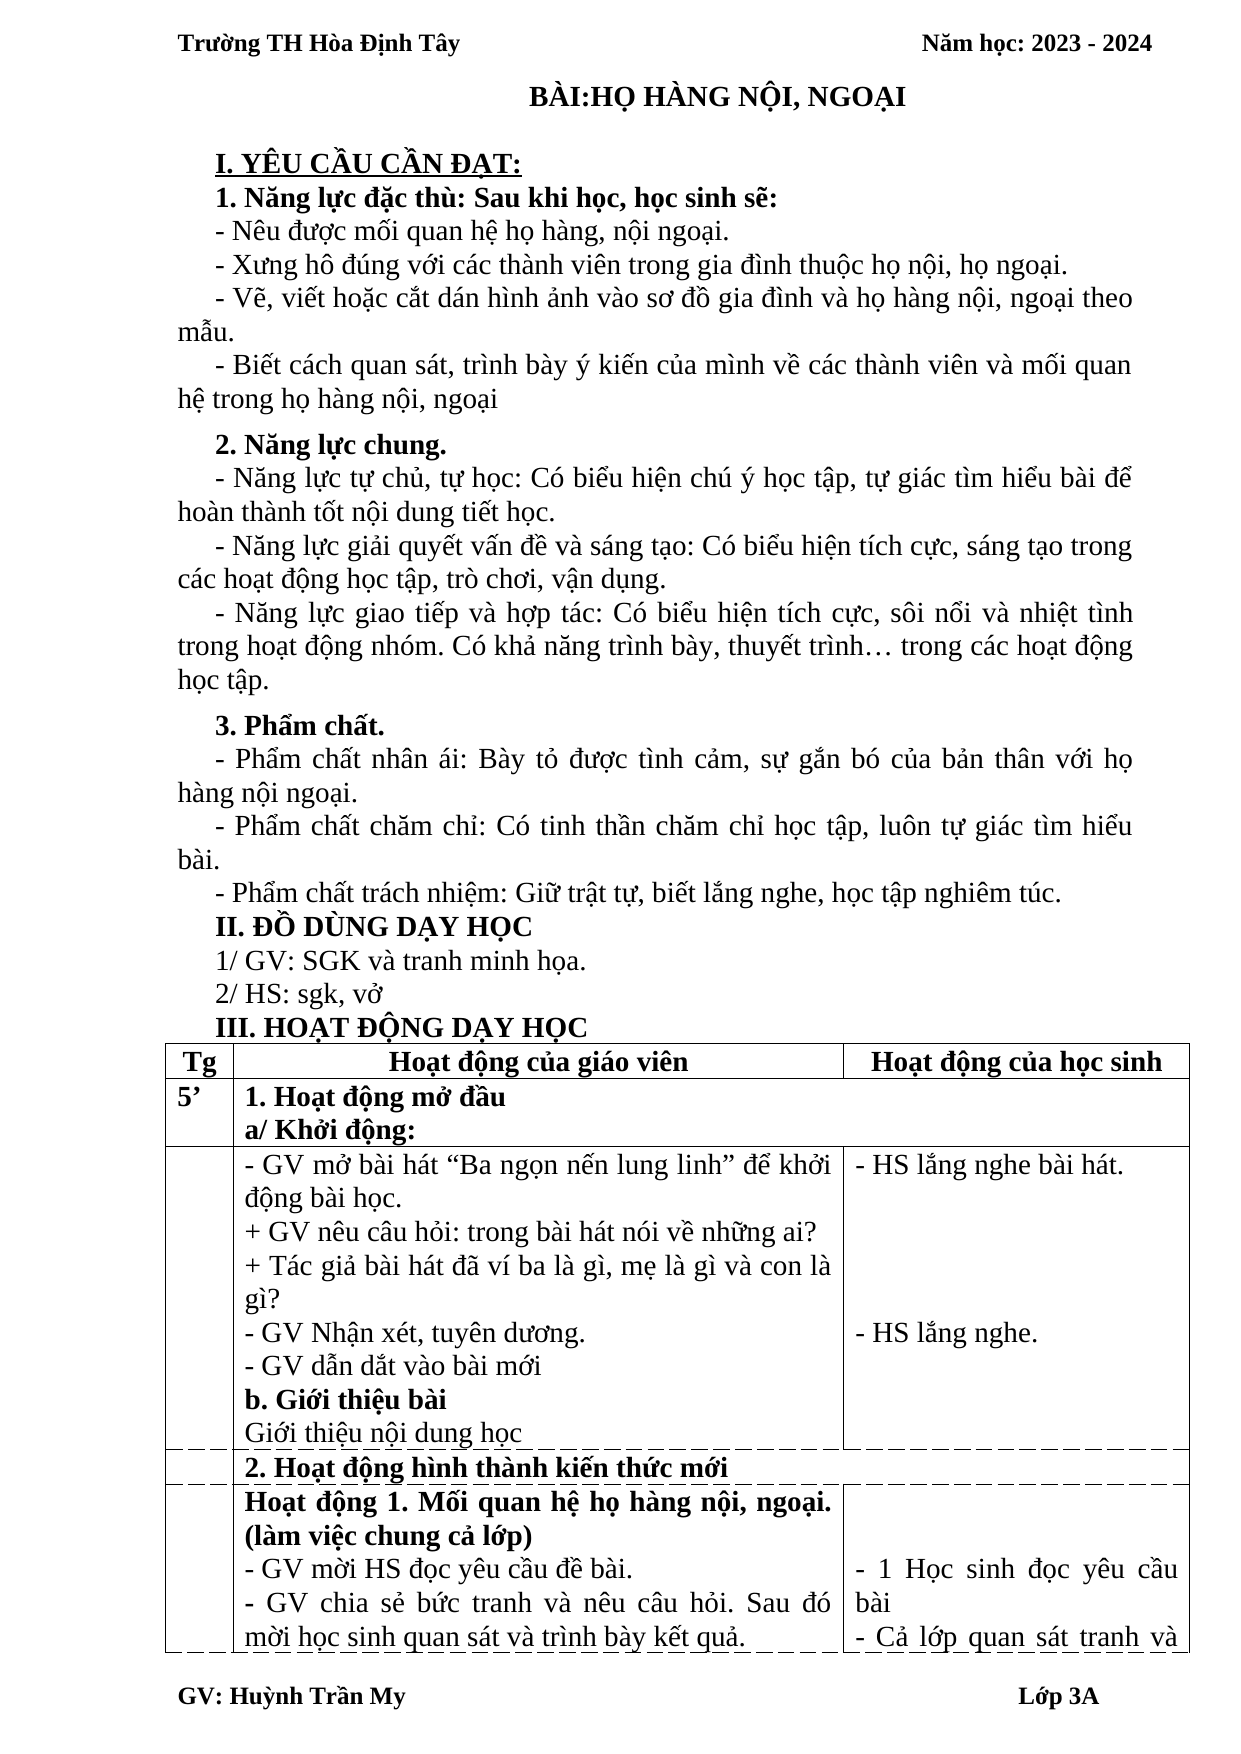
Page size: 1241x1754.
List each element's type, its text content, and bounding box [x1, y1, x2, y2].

text II. ĐỒ DÙNG DẠY HỌC [177, 909, 1134, 943]
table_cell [844, 1484, 1189, 1652]
table_cell 1. Hoạt động mở đầu a/ Khởi động: [234, 1079, 1189, 1146]
table_cell 2. Hoạt động hình thành kiến thức mới [234, 1449, 1189, 1483]
table_header Tg [166, 1044, 233, 1078]
table_cell - HS lắng nghe bài hát. - HS lắng nghe. [844, 1147, 1189, 1449]
table_header Hoạt động của học sinh [844, 1044, 1189, 1078]
text - Vẽ, viết hoặc cắt dán hình ảnh vào sơ đồ gia đình và họ hàng nội, ngoại theo mẫu. [177, 280, 1134, 347]
text - Phẩm chất trách nhiệm: Giữ trật tự, biết lắng nghe, học tập nghiêm túc. [177, 876, 1134, 909]
text 3. Phẩm chất. [177, 708, 1134, 741]
table_cell - GV mở bài hát “Ba ngọn nến lung linh” để khởi động bài học. + GV nêu câu hỏi: trong bài hát nói về những ai? + Tác giả bài hát đã ví ba là gì, mẹ là gì và con là gì? - GV Nhận xét, tuyên dương. - GV dẫn dắt vào bài mới b. Giới thiệu bài Giới thiệu nội dung học [234, 1147, 843, 1449]
table_cell [166, 1449, 233, 1483]
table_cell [234, 1484, 843, 1652]
table_cell [166, 1484, 233, 1652]
text III. HOẠT ĐỘNG DẠY HỌC [177, 1010, 1134, 1043]
text I. YÊU CẦU CẦN ĐẠT: [177, 146, 1134, 180]
text - Năng lực giải quyết vấn đề và sáng tạo: Có biểu hiện tích cực, sáng tạo trong các hoạt động học tập, trò chơi, vận dụng. [177, 528, 1134, 595]
text - Phẩm chất chăm chỉ: Có tinh thần chăm chỉ học tập, luôn tự giác tìm hiểu bài. [177, 808, 1134, 876]
text - Nêu được mối quan hệ họ hàng, nội ngoại. [177, 213, 1134, 247]
table_cell 5’ [166, 1079, 233, 1146]
text - Năng lực tự chủ, tự học: Có biểu hiện chú ý học tập, tự giác tìm hiểu bài để hoàn thành tốt nội dung tiết học. [177, 461, 1134, 528]
text 2. Năng lực chung. [177, 427, 1134, 461]
text - Năng lực giao tiếp và hợp tác: Có biểu hiện tích cực, sôi nổi và nhiệt tình trong hoạt động nhóm. Có khả năng trình bày, thuyết trình… trong các hoạt động học tập. [177, 595, 1134, 695]
table_cell [166, 1147, 233, 1449]
text - Phẩm chất nhân ái: Bày tỏ được tình cảm, sự gắn bó của bản thân với họ hàng nội ngoại. [177, 741, 1134, 808]
text 1/ GV: SGK và tranh minh họa. [177, 943, 1134, 976]
text 2/ HS: sgk, vở [177, 976, 1134, 1010]
text 1. Năng lực đặc thù: Sau khi học, học sinh sẽ: [177, 180, 1134, 213]
table_header Hoạt động của giáo viên [234, 1044, 843, 1078]
text - Biết cách quan sát, trình bày ý kiến của mình về các thành viên và mối quan hệ trong họ hàng nội, ngoại [177, 347, 1134, 414]
text BÀI:HỌ HÀNG NỘI, NGOẠI [177, 79, 1134, 113]
text - Xưng hô đúng với các thành viên trong gia đình thuộc họ nội, họ ngoại. [177, 247, 1134, 280]
